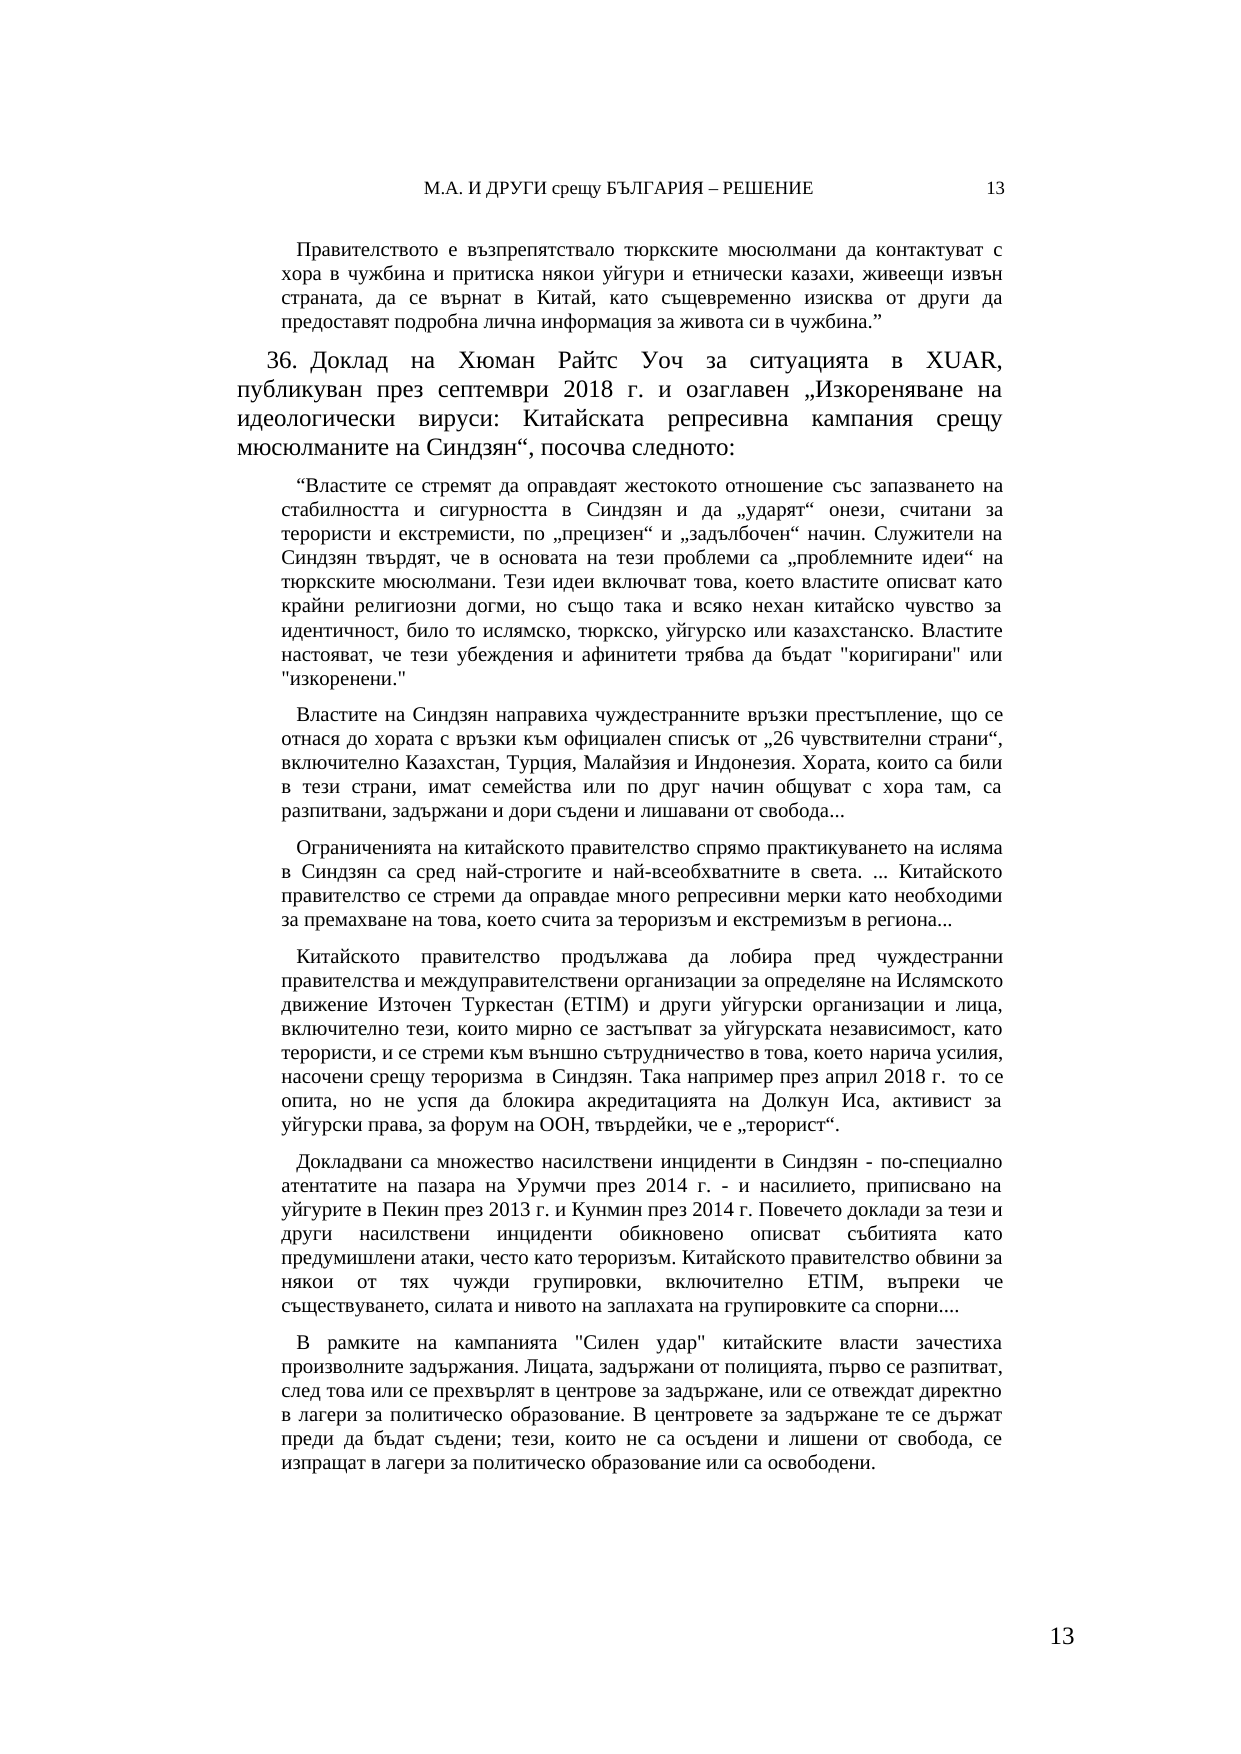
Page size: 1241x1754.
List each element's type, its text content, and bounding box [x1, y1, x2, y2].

text Китайското правителство продължава да лобира пред чуждестранни правителства и междуправителствени организации за определяне на Ислямското движение Източен Туркестан (ETIM) и други уйгурски организации и лица, включително тези, които мирно се застъпват за уйгурската независимост, като терористи, и се стреми към външно сътрудничество в това, което нарича усилия, насочени срещу тероризма в Синдзян. Така например през април 2018 г. то се опита, но не успя да блокира акредитацията на Долкун Иса, активист за уйгурски права, за форум на ООН, твърдейки, че е „терорист“. [281, 944, 1003, 1136]
text Ограниченията на китайското правителство спрямо практикуването на исляма в Синдзян са сред най-строгите и най-всеобхватните в света. ... Китайското правителство се стреми да оправдае много репресивни мерки като необходими за премахване на това, което счита за тероризъм и екстремизъм в региона... [281, 835, 1003, 931]
text В рамките на кампанията "Силен удар" китайските власти зачестиха произволните задържания. Лицата, задържани от полицията, първо се разпитват, след това или се прехвърлят в центрове за задържане, или се отвеждат директно в лагери за политическо образование. В центровете за задържане те се държат преди да бъдат съдени; тези, които не са осъдени и лишени от свобода, се изпращат в лагери за политическо образование или са освободени. [281, 1330, 1003, 1474]
text Докладвани са множество насилствени инциденти в Синдзян - по-специално атентатите на пазара на Урумчи през 2014 г. - и насилието, приписвано на уйгурите в Пекин през 2013 г. и Кунмин през 2014 г. Повечето доклади за тези и други насилствени инциденти обикновено описват събитията като предумишлени атаки, често като тероризъм. Китайското правителство обвини за някои от тях чужди групировки, включително ETIM, въпреки че съществуването, силата и нивото на заплахата на групировките са спорни.... [281, 1149, 1003, 1317]
text “Властите се стремят да оправдаят жестокото отношение със запазването на стабилността и сигурността в Синдзян и да „ударят“ онези, считани за терористи и екстремисти, по „прецизен“ и „задълбочен“ начин. Служители на Синдзян твърдят, че в основата на тези проблеми са „проблемните идеи“ на тюркските мюсюлмани. Тези идеи включват това, което властите описват като крайни религиозни догми, но също така и всяко нехан китайско чувство за идентичност, било то ислямско, тюркско, уйгурско или казахстанско. Властите настояват, че тези убеждения и афинитети трябва да бъдат "коригирани" или "изкоренени." [281, 473, 1003, 690]
text Правителството е възпрепятствало тюркските мюсюлмани да контактуват с хора в чужбина и притиска някои уйгури и етнически казахи, живеещи извън страната, да се върнат в Китай, като същевременно изисква от други да предоставят подробна лична информация за живота си в чужбина.” [281, 237, 1003, 333]
text Властите на Синдзян направиха чуждестранните връзки престъпление, що се отнася до хората с връзки към официален списък от „26 чувствителни страни“, включително Казахстан, Турция, Малайзия и Индонезия. Хората, които са били в тези страни, имат семейства или по друг начин общуват с хора там, са разпитвани, задържани и дори съдени и лишавани от свобода... [281, 702, 1003, 822]
